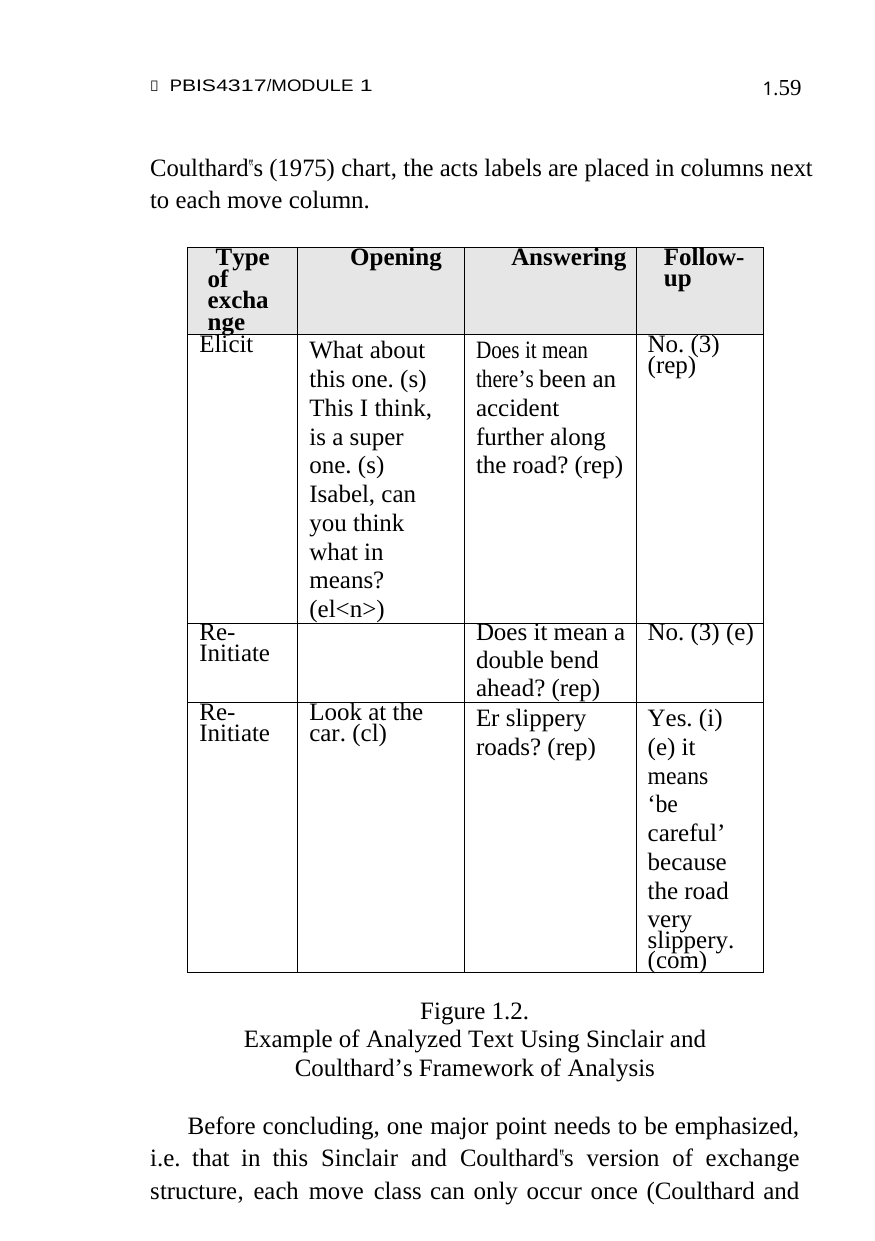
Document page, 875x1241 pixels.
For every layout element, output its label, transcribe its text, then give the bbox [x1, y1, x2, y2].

table_cell No. (3) (rep) [637, 335, 763, 623]
table_cell [298, 624, 464, 702]
table_cell Look at the car. (cl) [298, 703, 464, 972]
table_header Answering [465, 248, 636, 334]
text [150, 1111, 799, 1204]
table_cell Does it mean there’s been an accident further along the road? (rep) [465, 335, 636, 623]
text Example of Analyzed Text Using Sinclair and Coulthard’s Framework of Analysis [237, 1024, 712, 1082]
table_header Follow-up [637, 248, 763, 334]
table_header Opening [298, 248, 464, 334]
table_header Type of exchange [188, 248, 297, 334]
table_cell Does it mean a double bend ahead? (rep) [465, 624, 636, 702]
table_cell Elicit [188, 335, 297, 623]
text Coulthard‟s (1975) chart, the acts labels are placed in columns next to each move column. [150, 153, 818, 214]
table_cell What about this one. (s) This I think, is a super one. (s) Isabel, can you think what in means? (el<n>) [298, 335, 464, 623]
table_cell Re-Initiate [188, 703, 297, 972]
table_cell Er slippery roads? (rep) [465, 703, 636, 972]
table_cell No. (3) (e) [637, 624, 763, 702]
table_cell Yes. (i) (e) it means ‘be careful’ because the road very slippery. (com) [637, 703, 763, 972]
text Figure 1.2. [131, 1002, 818, 1024]
table_cell Re-Initiate [188, 624, 297, 702]
